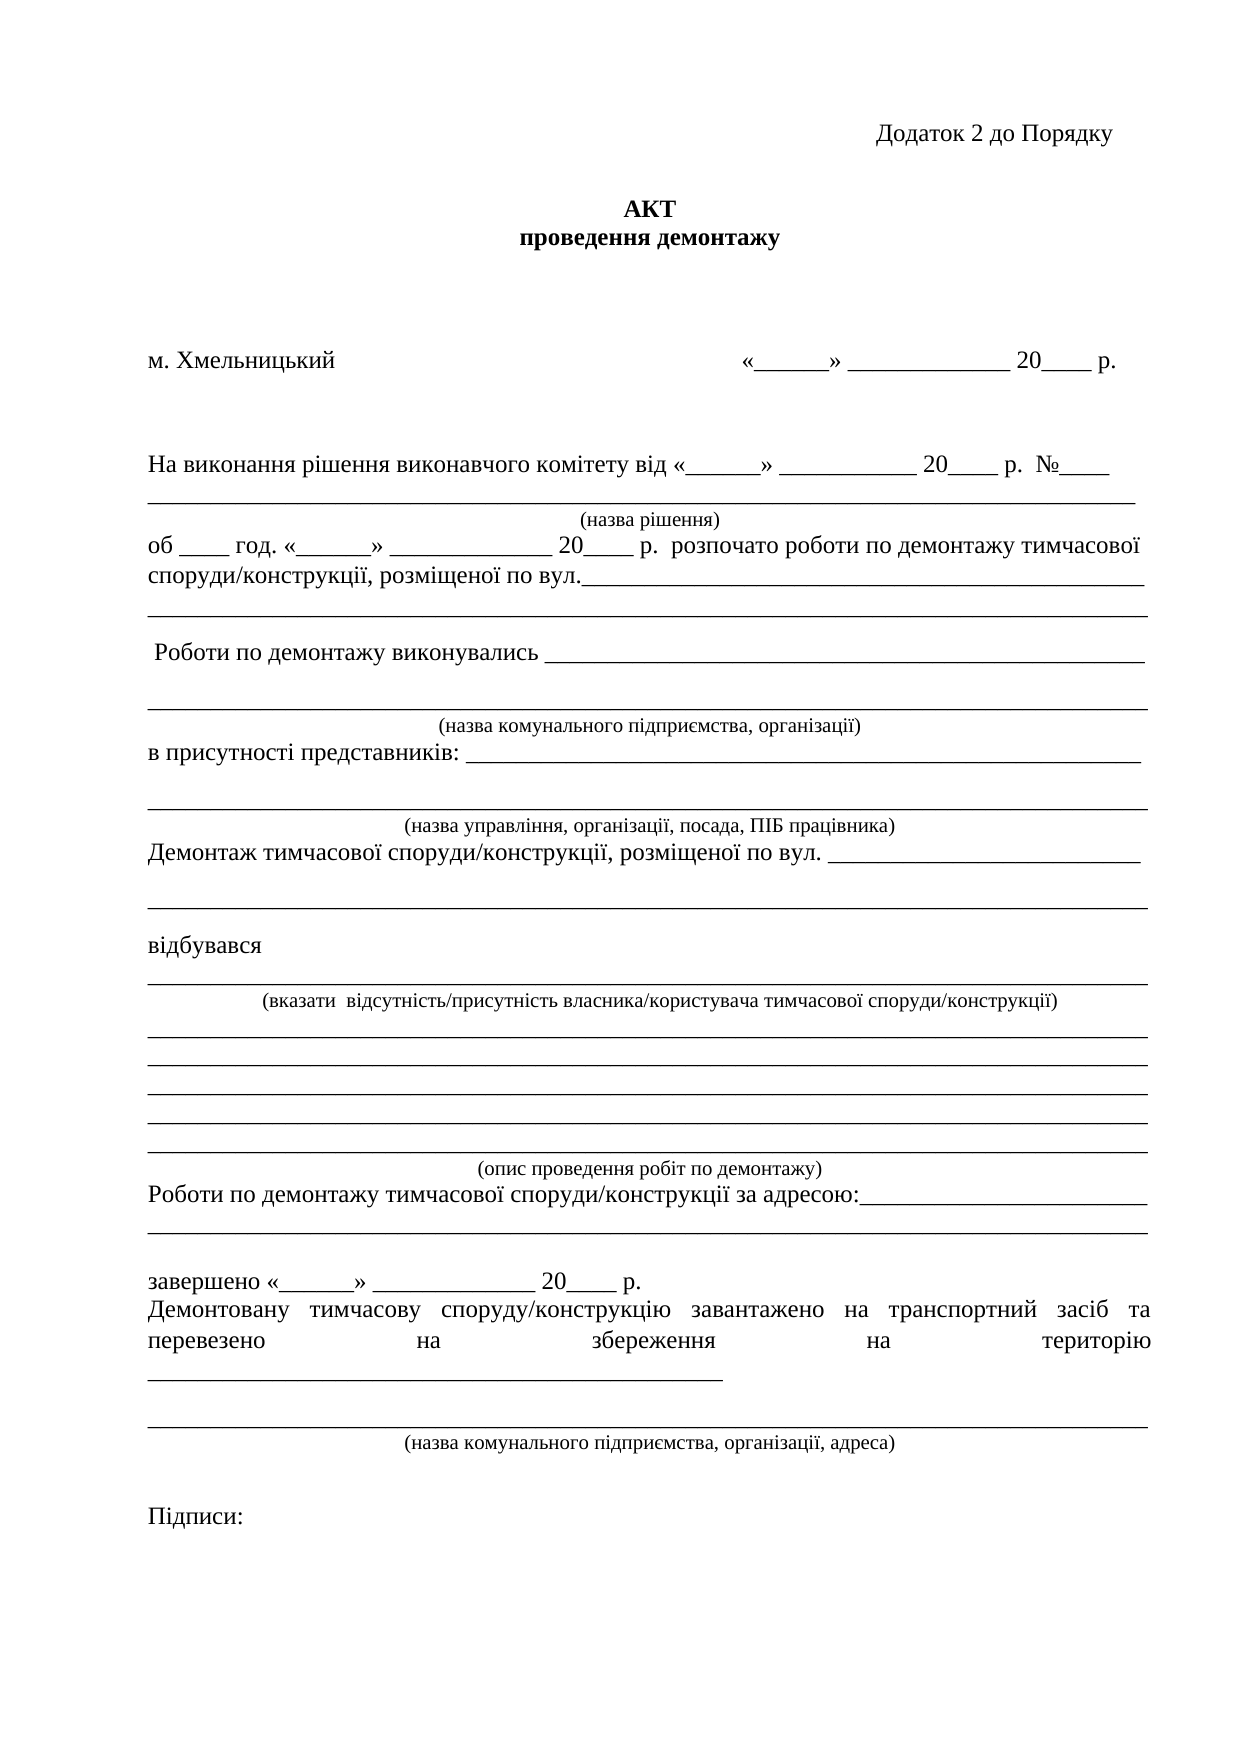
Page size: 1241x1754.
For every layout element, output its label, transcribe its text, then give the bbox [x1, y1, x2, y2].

text відбувався ________________________________________________________________________________ [148, 930, 1152, 988]
text (назва комунального підприємства, організації, адреса) [148, 1430, 1152, 1454]
text (назва управління, організації, посада, ПІБ працівника) [148, 813, 1152, 837]
text проведення демонтажу [148, 222, 1152, 251]
text (опис проведення робіт по демонтажу) [148, 1156, 1152, 1179]
text АКТ [148, 194, 1152, 222]
text ________________________________________________________________________________ [148, 1402, 1152, 1430]
text ________________________________________________________________________________________________________________________________________________________________________________________________________________________________________________________________________________________________________________________________________________________________________________________________________________ [148, 1012, 1152, 1156]
text Демонтовану тимчасову споруду/конструкцію завантажено на транспортний засіб та перевезено на збереження на територію ______________________________________________ [148, 1294, 1152, 1383]
text (вказати відсутність/присутність власника/користувача тимчасової споруди/конструкції) [148, 988, 1152, 1012]
text ________________________________________________________________________________ [148, 883, 1152, 912]
text Додаток 2 до Порядку [148, 118, 1152, 147]
text (назва рішення) [148, 506, 1152, 531]
text м. Хмельницький «______» _____________ 20____ р. [148, 345, 1152, 373]
text ________________________________________________________________________________ [148, 684, 1152, 713]
text Демонтаж тимчасової споруди/конструкції, розміщеної по вул. _________________________ [148, 837, 1152, 865]
text ________________________________________________________________________________ [148, 784, 1152, 813]
text ________________________________________________________________________________ [148, 1208, 1152, 1237]
text На виконання рішення виконавчого комітету від «______» ___________ 20____ р. №____ _______________________________________________________________________________ [148, 449, 1152, 506]
text об ____ год. «______» _____________ 20____ р. розпочато роботи по демонтажу тимчасової споруди/конструкції, розміщеної по вул._____________________________________________ ________________________________________________________________________________ [148, 531, 1152, 619]
text завершено «______» _____________ 20____ р. [148, 1266, 1152, 1294]
text (назва комунального підприємства, організації) [148, 713, 1152, 737]
text Підписи: [148, 1501, 1152, 1530]
text в присутності представників: ______________________________________________________ [148, 737, 1152, 766]
text Роботи по демонтажу виконувались ________________________________________________ [148, 637, 1152, 666]
text Роботи по демонтажу тимчасової споруди/конструкції за адресою:_______________________ [148, 1179, 1152, 1208]
